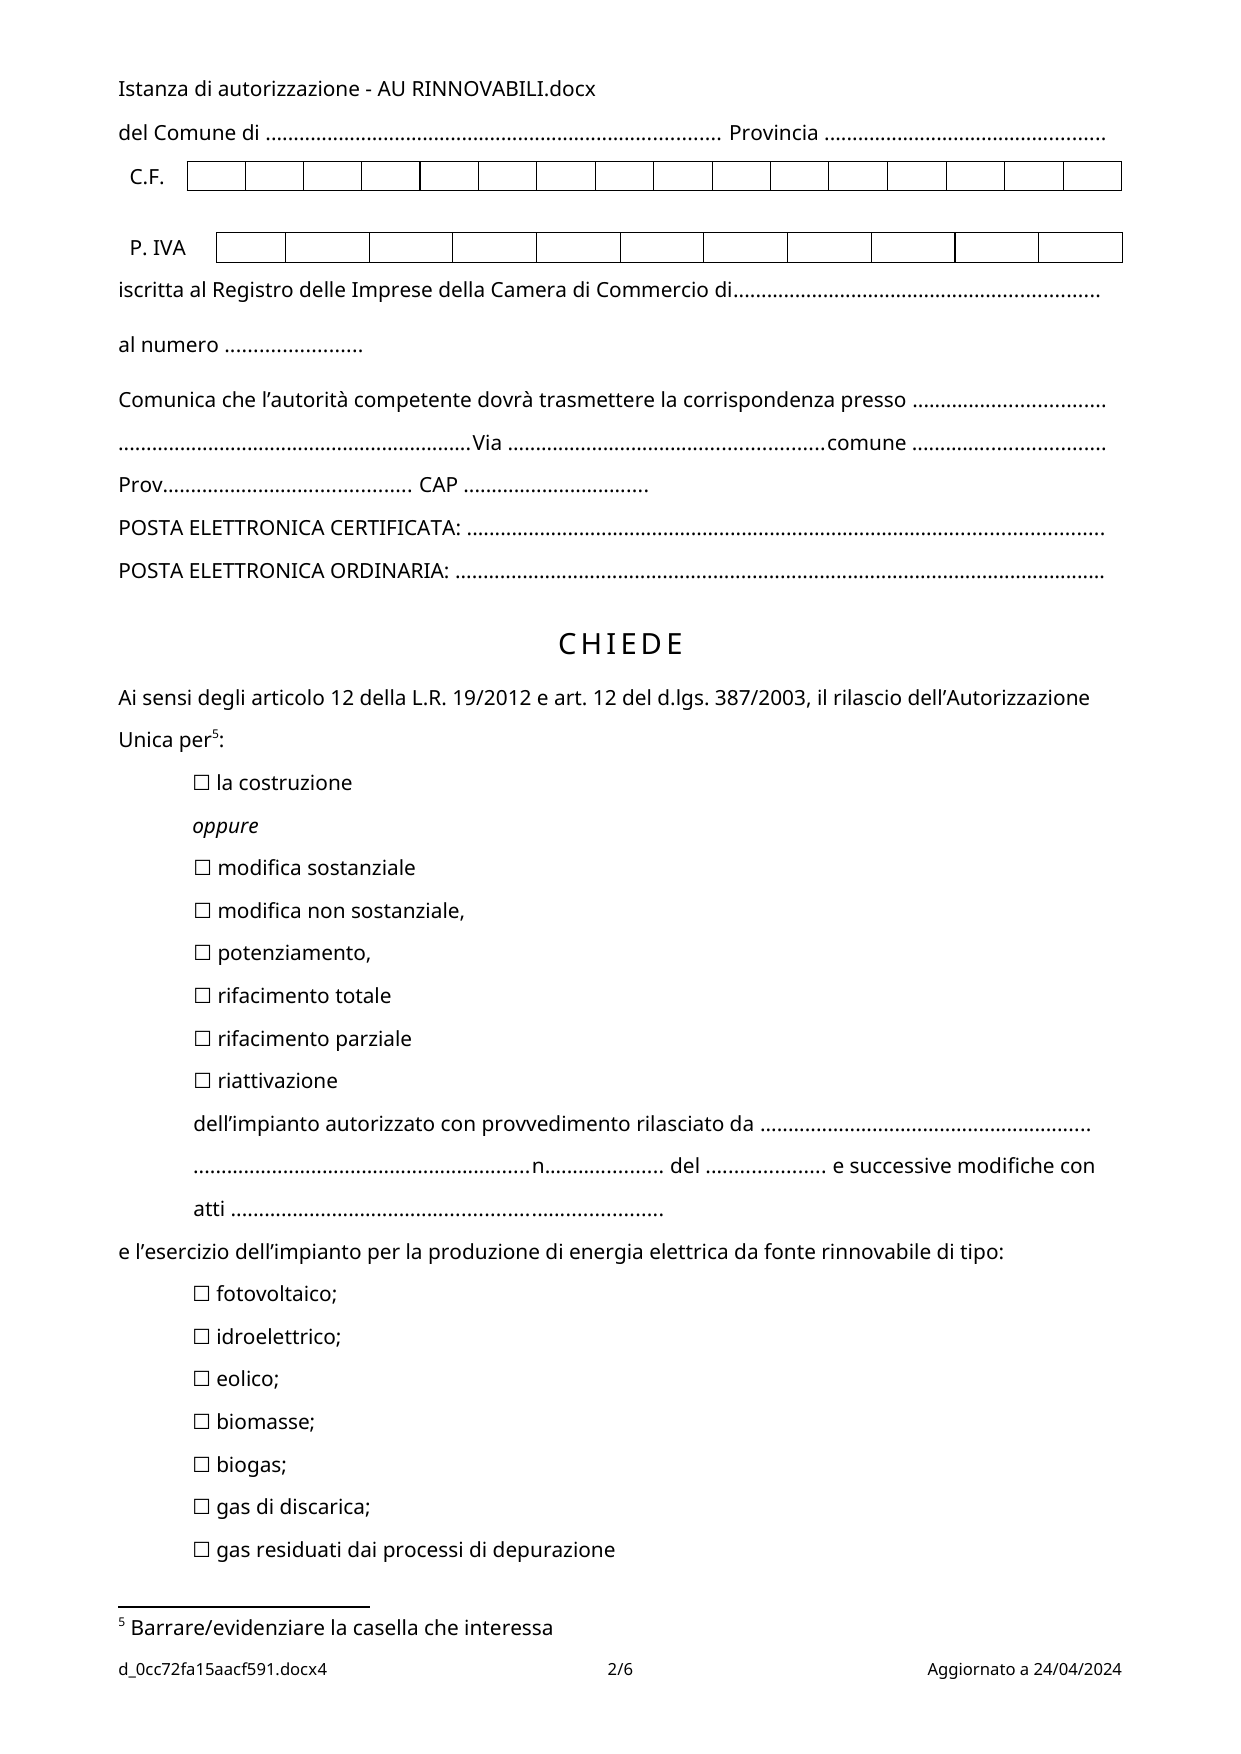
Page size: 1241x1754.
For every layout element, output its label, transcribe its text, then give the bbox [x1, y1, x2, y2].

table_header [246, 162, 303, 190]
text Via comune [118, 428, 1122, 456]
table_header [1005, 162, 1063, 190]
table_header [829, 162, 887, 190]
table_header [704, 233, 787, 262]
table_header [421, 162, 478, 190]
text e l’esercizio dell’impianto per la produzione di energia elettrica da fonte rinnovabile di tipo: [118, 1237, 1122, 1265]
text biomasse; [192, 1407, 1122, 1436]
text biogas; [192, 1450, 1122, 1478]
table_header [621, 233, 703, 262]
text del Comune di Provincia [118, 118, 1122, 147]
list modifica non sostanziale, [193, 896, 1122, 924]
text POSTA ELETTRONICA CERTIFICATA: [118, 513, 1122, 542]
list potenziamento, [193, 938, 1122, 967]
table_header [453, 233, 536, 262]
list rifacimento totale [193, 981, 1122, 1009]
table_header [888, 162, 946, 190]
text POSTA ELETTRONICA ORDINARIA: [118, 556, 1122, 584]
table_header [872, 233, 954, 262]
list riattivazione [193, 1066, 1122, 1095]
table_header [286, 233, 369, 262]
table_header [362, 162, 419, 190]
text idroelettrico; [192, 1322, 1122, 1350]
table_header [1064, 162, 1121, 190]
table_header [771, 162, 828, 190]
table_header [956, 233, 1038, 262]
table_header [370, 233, 452, 262]
list n. del e successive modifiche con atti [193, 1152, 1122, 1223]
table_header [537, 162, 595, 190]
table_header [1039, 233, 1122, 262]
table_header [188, 162, 245, 190]
text eolico; [192, 1364, 1122, 1393]
table_header [596, 162, 653, 190]
text oppure [118, 811, 1122, 839]
text la costruzione [118, 768, 1122, 797]
table_header [304, 162, 361, 190]
table_header P. IVA [118, 232, 216, 262]
text fotovoltaico; [192, 1279, 1122, 1308]
text Prov. CAP [118, 471, 1122, 499]
table_header [713, 162, 770, 190]
table_header [479, 162, 536, 190]
text gas di discarica; [192, 1492, 1122, 1521]
table_header [537, 233, 620, 262]
table_header [947, 162, 1004, 190]
table_header [217, 233, 285, 262]
table_header C.F. [118, 161, 187, 190]
text iscritta al Registro delle Imprese della Camera di Commercio di [118, 275, 1122, 304]
list rifacimento parziale [193, 1024, 1122, 1052]
text gas residuati dai processi di depurazione [192, 1535, 1122, 1563]
list modifica sostanziale [193, 853, 1122, 882]
table_header [654, 162, 712, 190]
list dell’impianto autorizzato con provvedimento rilasciato da [193, 1109, 1122, 1137]
text CHIEDE [118, 623, 1122, 663]
table_header [788, 233, 871, 262]
text Ai sensi degli articolo 12 della L.R. 19/2012 e art. 12 del d.lgs. 387/2003, il rilascio dell’Autorizzazione Unica per: [118, 683, 1122, 754]
text al numero [118, 330, 1122, 359]
text Comunica che l’autorità competente dovrà trasmettere la corrispondenza presso [118, 385, 1122, 414]
